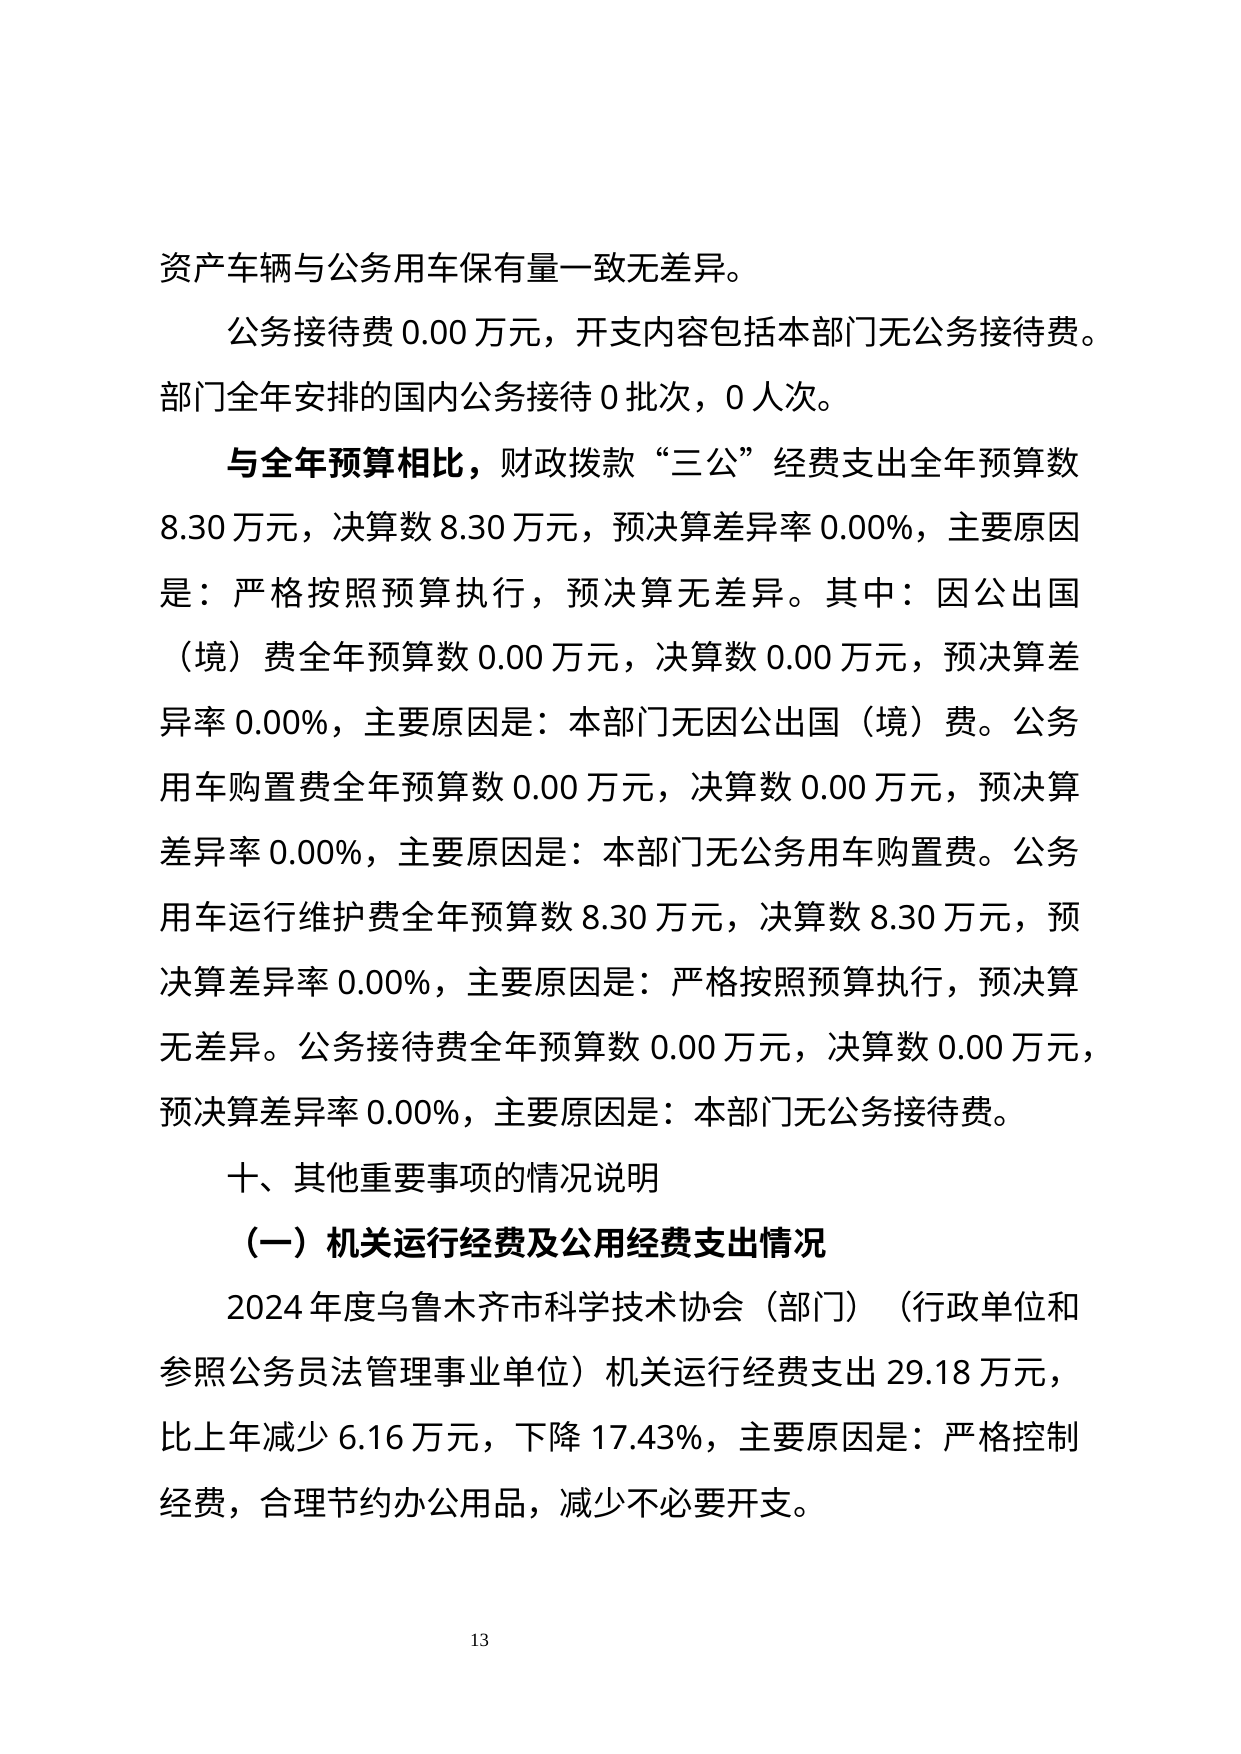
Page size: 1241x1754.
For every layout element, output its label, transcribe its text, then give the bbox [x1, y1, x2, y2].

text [159, 233, 1081, 298]
text （一）机关运行经费及公用经费支出情况 [159, 1208, 1081, 1273]
text 2024年度乌鲁木齐市科学技术协会（部门）（行政单位和参照公务员法管理事业单位）机关运行经费支出29.18万元，比上年减少6.16万元，下降17.43%，主要原因是：严格控制经费，合理节约办公用品，减少不必要开支。 [159, 1273, 1081, 1533]
text 十、其他重要事项的情况说明 [159, 1143, 1081, 1208]
text 与全年预算相比，财政拨款“三公”经费支出全年预算数8.30万元，决算数8.30万元，预决算差异率0.00%，主要原因是：严格按照预算执行，预决算无差异。其中：因公出国（境）费全年预算数0.00万元，决算数0.00万元，预决算差异率0.00%，主要原因是：本部门无因公出国（境）费。公务用车购置费全年预算数0.00万元，决算数0.00万元，预决算差异率0.00%，主要原因是：本部门无公务用车购置费。公务用车运行维护费全年预算数8.30万元，决算数8.30万元，预决算差异率0.00%，主要原因是：严格按照预算执行，预决算无差异。公务接待费全年预算数0.00万元，决算数0.00万元，预决算差异率0.00%，主要原因是：本部门无公务接待费。 [159, 428, 1081, 1143]
text 公务接待费0.00万元，开支内容包括本部门无公务接待费。部门全年安排的国内公务接待0批次，0人次。 [159, 298, 1081, 428]
